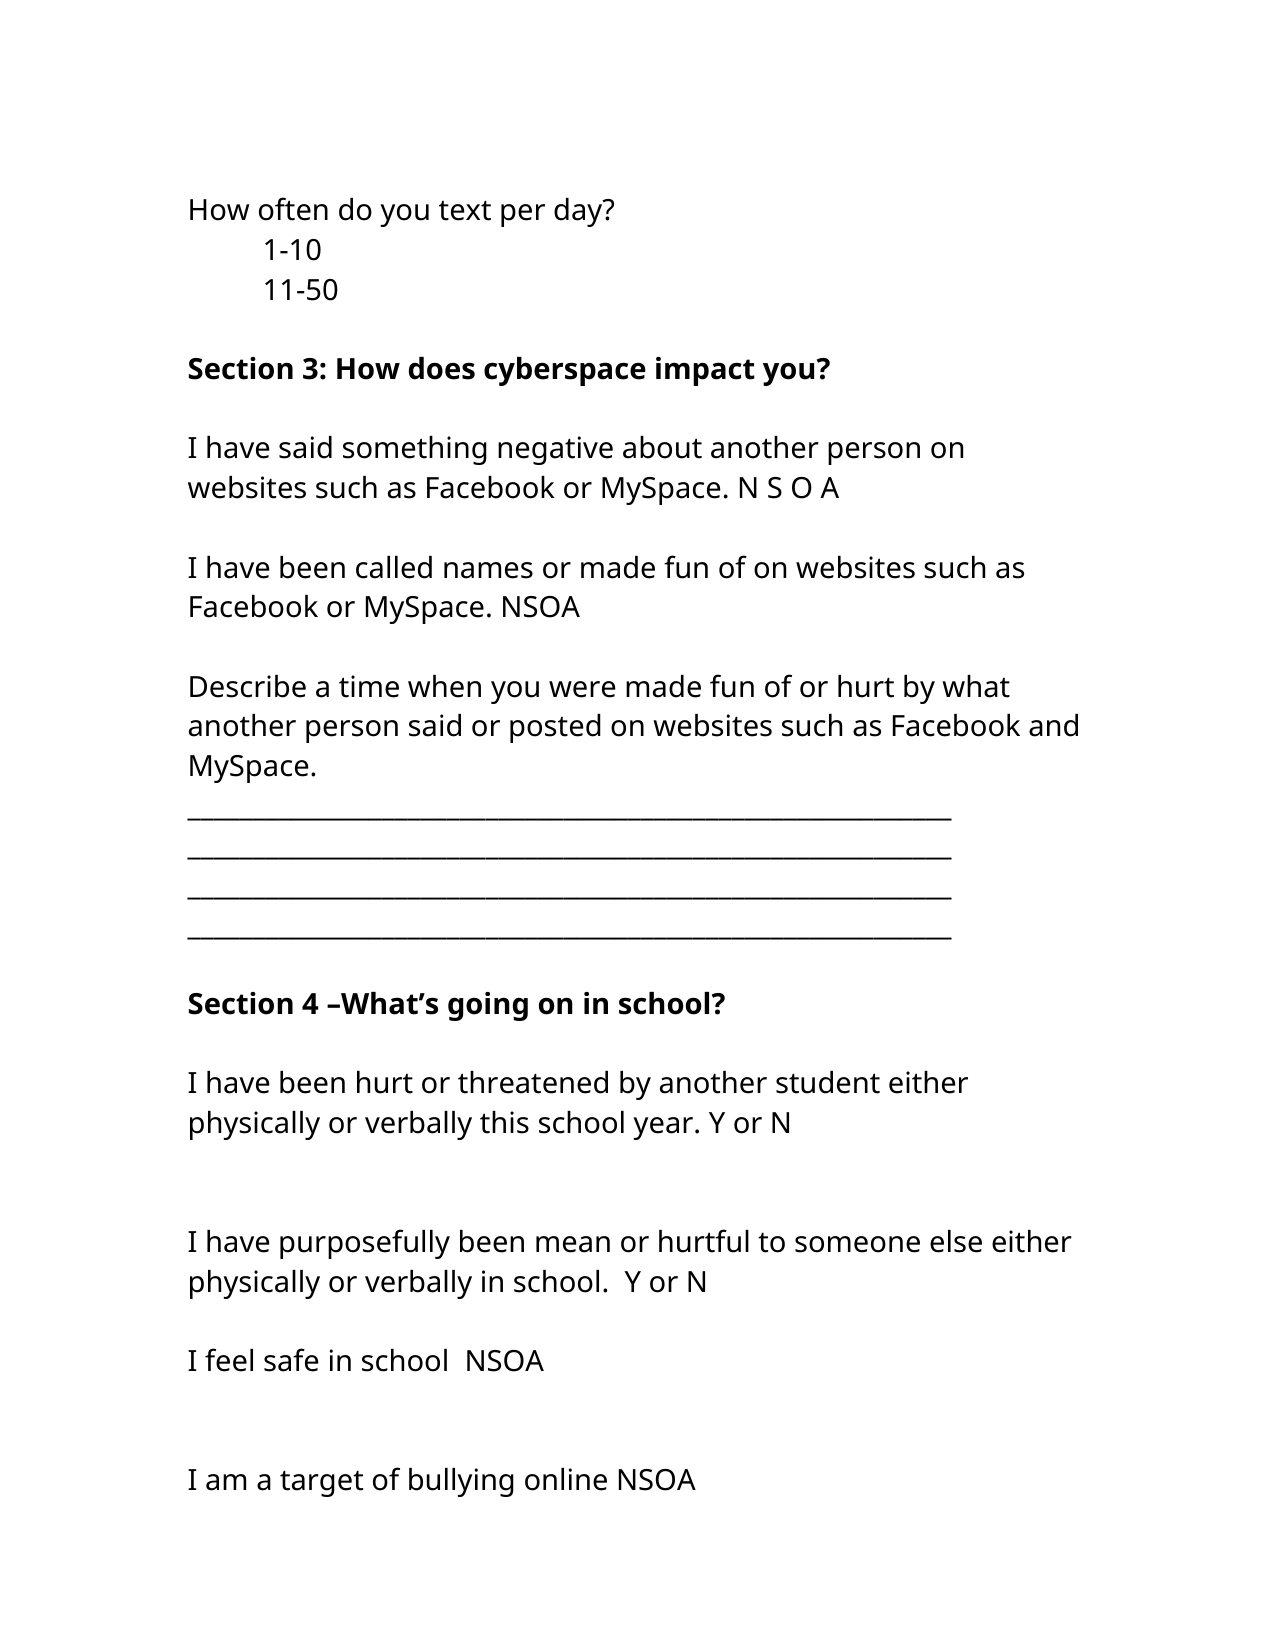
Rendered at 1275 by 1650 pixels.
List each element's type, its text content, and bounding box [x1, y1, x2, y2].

text How often do you text per day? [187, 190, 1087, 229]
text I feel safe in school NSOA [187, 1341, 1087, 1380]
text Describe a time when you were made fun of or hurt by what another person said or posted on websites such as Facebook and MySpace. [187, 666, 1087, 785]
text ___________________________________________________________ [187, 864, 1087, 904]
text 11-50 [187, 269, 1087, 309]
text ___________________________________________________________ [187, 785, 1087, 825]
text I have purposefully been mean or hurtful to someone else either physically or verbally in school. Y or N [187, 1222, 1087, 1301]
text ___________________________________________________________ [187, 825, 1087, 864]
text 1-10 [187, 229, 1087, 269]
text ___________________________________________________________ [187, 904, 1087, 944]
text Section 4 –What’s going on in school? [187, 983, 1087, 1023]
text I have been called names or made fun of on websites such as Facebook or MySpace. NSOA [187, 547, 1087, 626]
text I have said something negative about another person on websites such as Facebook or MySpace. N S O A [187, 428, 1087, 507]
text I have been hurt or threatened by another student either physically or verbally this school year. Y or N [187, 1063, 1087, 1142]
text Section 3: How does cyberspace impact you? [187, 348, 1087, 388]
text I am a target of bullying online NSOA [187, 1460, 1087, 1499]
